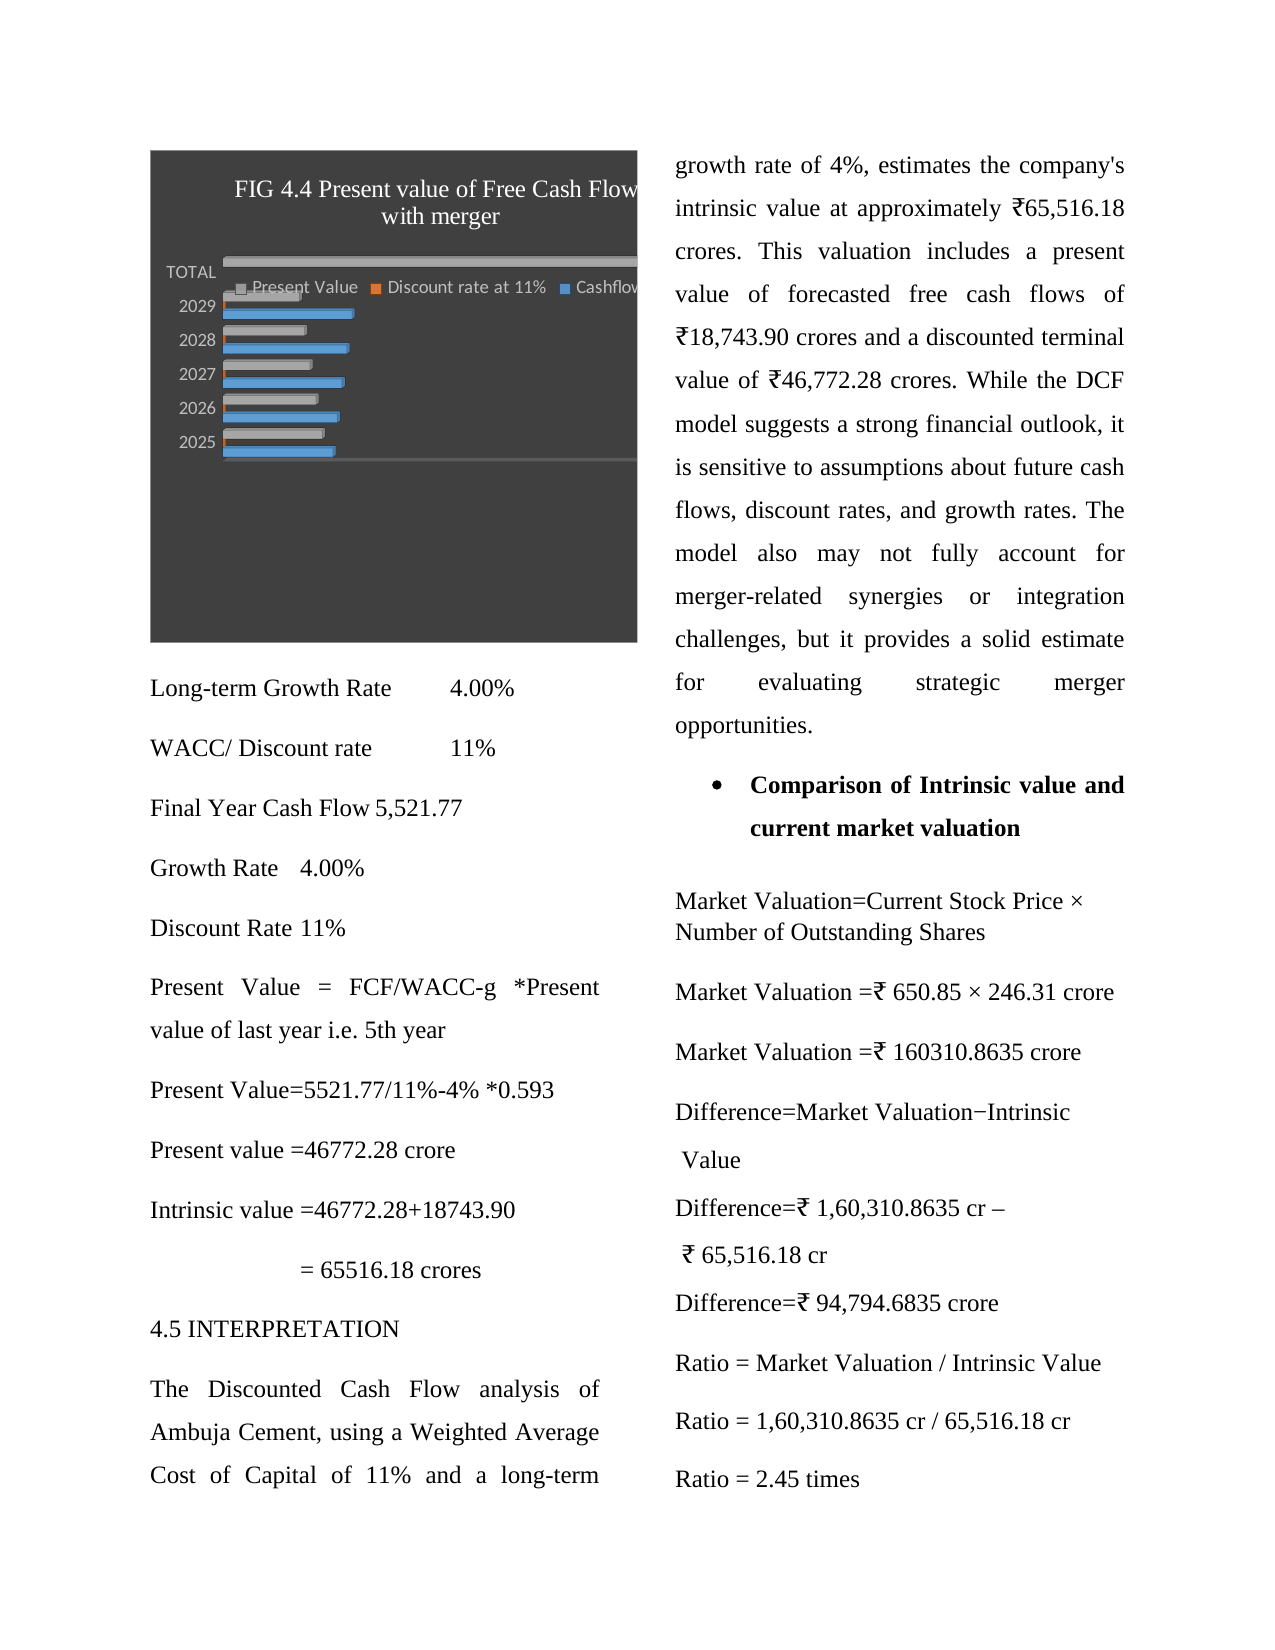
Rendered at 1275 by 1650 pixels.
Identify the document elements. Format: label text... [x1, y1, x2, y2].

text Intrinsic value =46772.28+18743.90 [150, 1195, 600, 1224]
text Present value =46772.28 crore [150, 1135, 600, 1164]
text Growth Rate 4.00% [150, 853, 600, 882]
text Difference=₹ 1,60,310.8635 cr – [675, 1193, 1125, 1222]
text Final Year Cash Flow 5,521.77 [150, 793, 600, 822]
text 4.5 INTERPRETATION [150, 1314, 600, 1343]
text The Discounted Cash Flow analysis of Ambuja Cement, using a Weighted Average Cost of Capital of 11% and a long-term growth rate of 4%, estimates the company's intrinsic value at approximately ₹65,516.18 crores. This valuation includes a present value of forecasted free cash flows of ₹18,743.90 crores and a discounted terminal value of ₹46,772.28 crores. While the DCF model suggests a strong financial outlook, it is sensitive to assumptions about future cash flows, discount rates, and growth rates. The model also may not fully account for merger-related synergies or integration challenges, but it provides a solid estimate for evaluating strategic merger opportunities. [150, 1374, 600, 1489]
text ₹ 65,516.18 cr [675, 1241, 1125, 1269]
list Comparison of Intrinsic value and current market valuation [712, 770, 1125, 842]
text = 65516.18 crores [150, 1255, 600, 1283]
text Present Value = FCF/WACC-g *Present value of last year i.e. 5th year [150, 972, 600, 1044]
text WACC/ Discount rate 11% [150, 733, 600, 762]
text Difference=Market Valuation−Intrinsic [675, 1097, 1125, 1126]
text Ratio = 1,60,310.8635 cr / 65,516.18 cr [675, 1406, 1125, 1435]
text The Discounted Cash Flow analysis of Ambuja Cement, using a Weighted Average Cost of Capital of 11% and a long-term growth rate of 4%, estimates the company's intrinsic value at approximately ₹65,516.18 crores. This valuation includes a present value of forecasted free cash flows of ₹18,743.90 crores and a discounted terminal value of ₹46,772.28 crores. While the DCF model suggests a strong financial outlook, it is sensitive to assumptions about future cash flows, discount rates, and growth rates. The model also may not fully account for merger-related synergies or integration challenges, but it provides a solid estimate for evaluating strategic merger opportunities. [675, 150, 1125, 739]
text Present Value=5521.77/11%-4% *0.593 [150, 1075, 600, 1104]
text Market Valuation =₹ 650.85 × 246.31 crore [675, 977, 1125, 1006]
text Market Valuation =₹ 160310.8635 crore [675, 1037, 1125, 1066]
text Market Valuation=Current Stock Price × Number of Outstanding Shares [675, 886, 1125, 946]
text Ratio = 2.45 times [675, 1464, 1125, 1493]
text Discount Rate 11% [150, 913, 600, 941]
text Ratio = Market Valuation / Intrinsic Value [675, 1348, 1125, 1377]
text Difference=₹ 94,794.6835 crore [675, 1288, 1125, 1317]
text Long-term Growth Rate 4.00% [150, 673, 600, 702]
text Value [675, 1145, 1125, 1174]
